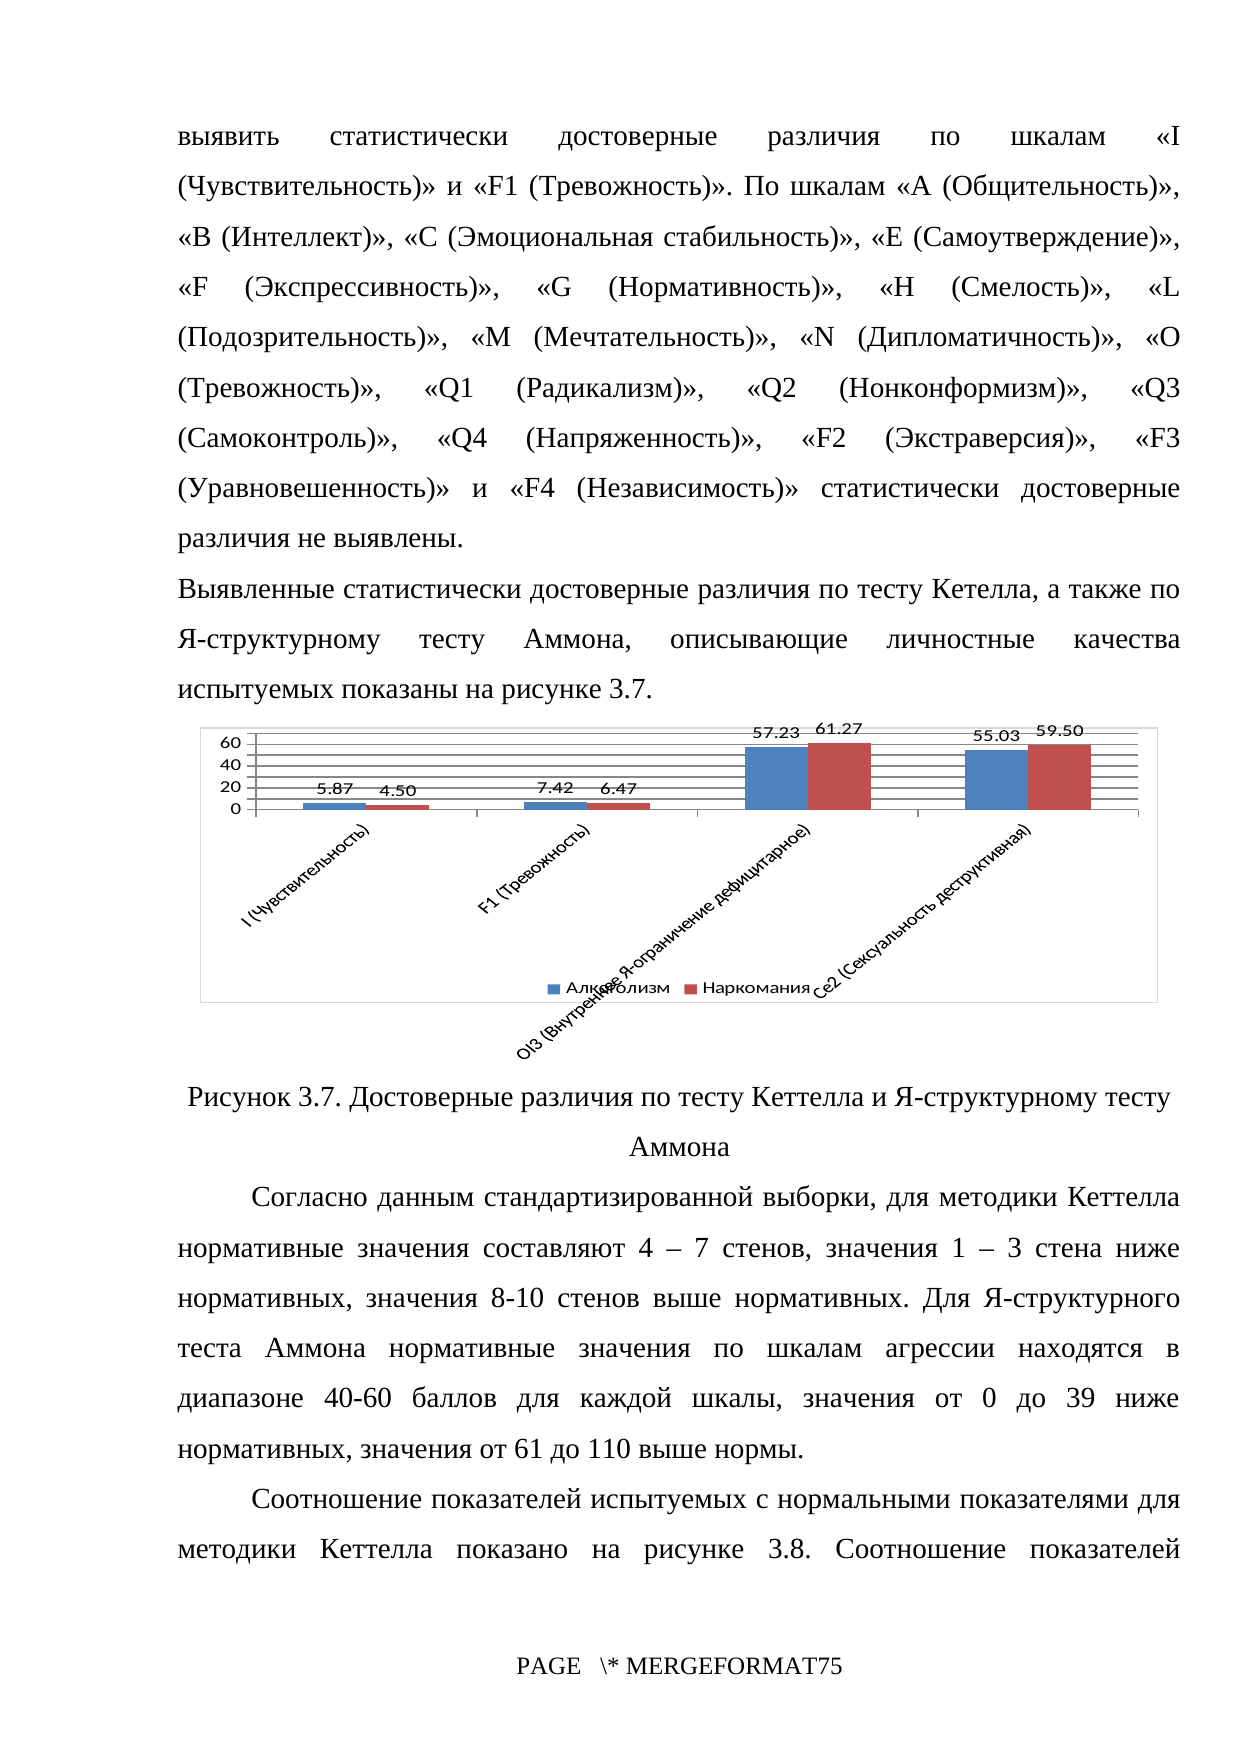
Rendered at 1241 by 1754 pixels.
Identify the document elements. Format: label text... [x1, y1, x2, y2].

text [177, 1481, 1181, 1565]
text Рисунок 3.7. Достоверные различия по тесту Кеттелла и Я-структурному тесту Аммона [177, 1079, 1181, 1163]
text Согласно данным стандартизированной выборки, для методики Кеттелла нормативные значения составляют 4 – 7 стенов, значения 1 – 3 стена ниже нормативных, значения 8-10 стенов выше нормативных. Для Я-структурного теста Аммона нормативные значения по шкалам агрессии находятся в диапазоне 40-60 баллов для каждой шкалы, значения от 0 до 39 ниже нормативных, значения от 61 до 110 выше нормы. [177, 1179, 1181, 1464]
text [177, 118, 1181, 554]
text Выявленные статистически достоверные различия по тесту Кетелла, а также по Я-структурному тесту Аммона, описывающие личностные качества испытуемых показаны на рисунке 3.7. [177, 571, 1181, 705]
